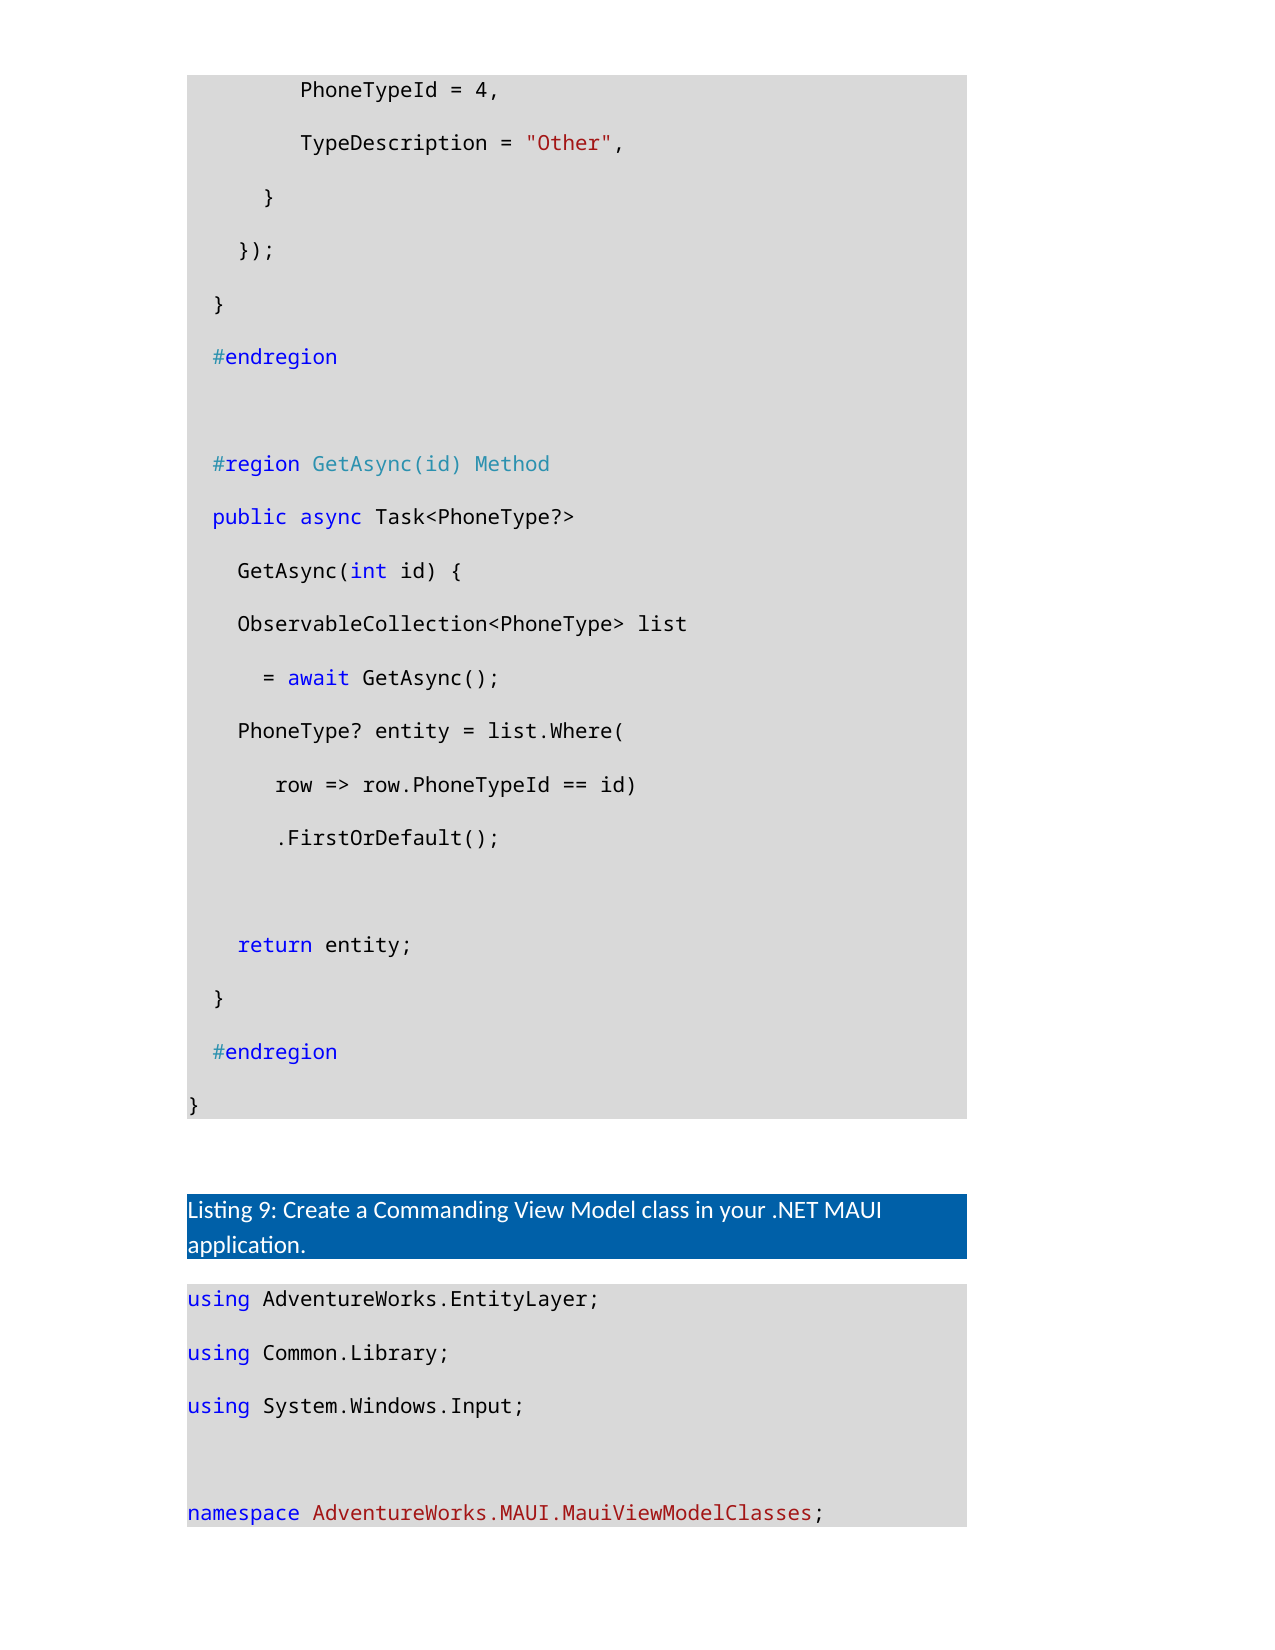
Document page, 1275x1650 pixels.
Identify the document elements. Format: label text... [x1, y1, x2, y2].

list using Common.Library; [187, 1338, 967, 1366]
list public async Task<PhoneType?> [187, 502, 967, 531]
list } [187, 983, 967, 1012]
list } [187, 1090, 967, 1119]
list PhoneType? entity = list.Where( [187, 716, 967, 745]
list } [187, 182, 967, 210]
list #region GetAsync(id) Method [187, 449, 967, 477]
list TypeDescription = "Other", [187, 128, 967, 157]
list using System.Windows.Input; [187, 1391, 967, 1420]
list Listing 9: Create a Commanding View Model class in your .NET MAUI application. [187, 1194, 967, 1259]
list #endregion [187, 342, 967, 371]
list using AdventureWorks.EntityLayer; [187, 1284, 967, 1313]
list PhoneTypeId = 4, [187, 75, 967, 103]
list }); [187, 235, 967, 264]
list = await GetAsync(); [187, 663, 967, 691]
list row => row.PhoneTypeId == id) [187, 770, 967, 798]
list .FirstOrDefault(); [187, 823, 967, 852]
list GetAsync(int id) { [187, 556, 967, 584]
list } [187, 289, 967, 317]
list namespace AdventureWorks.MAUI.MauiViewModelClasses; [187, 1498, 967, 1527]
list ObservableCollection<PhoneType> list [187, 609, 967, 638]
list #endregion [187, 1037, 967, 1065]
list return entity; [187, 930, 967, 958]
